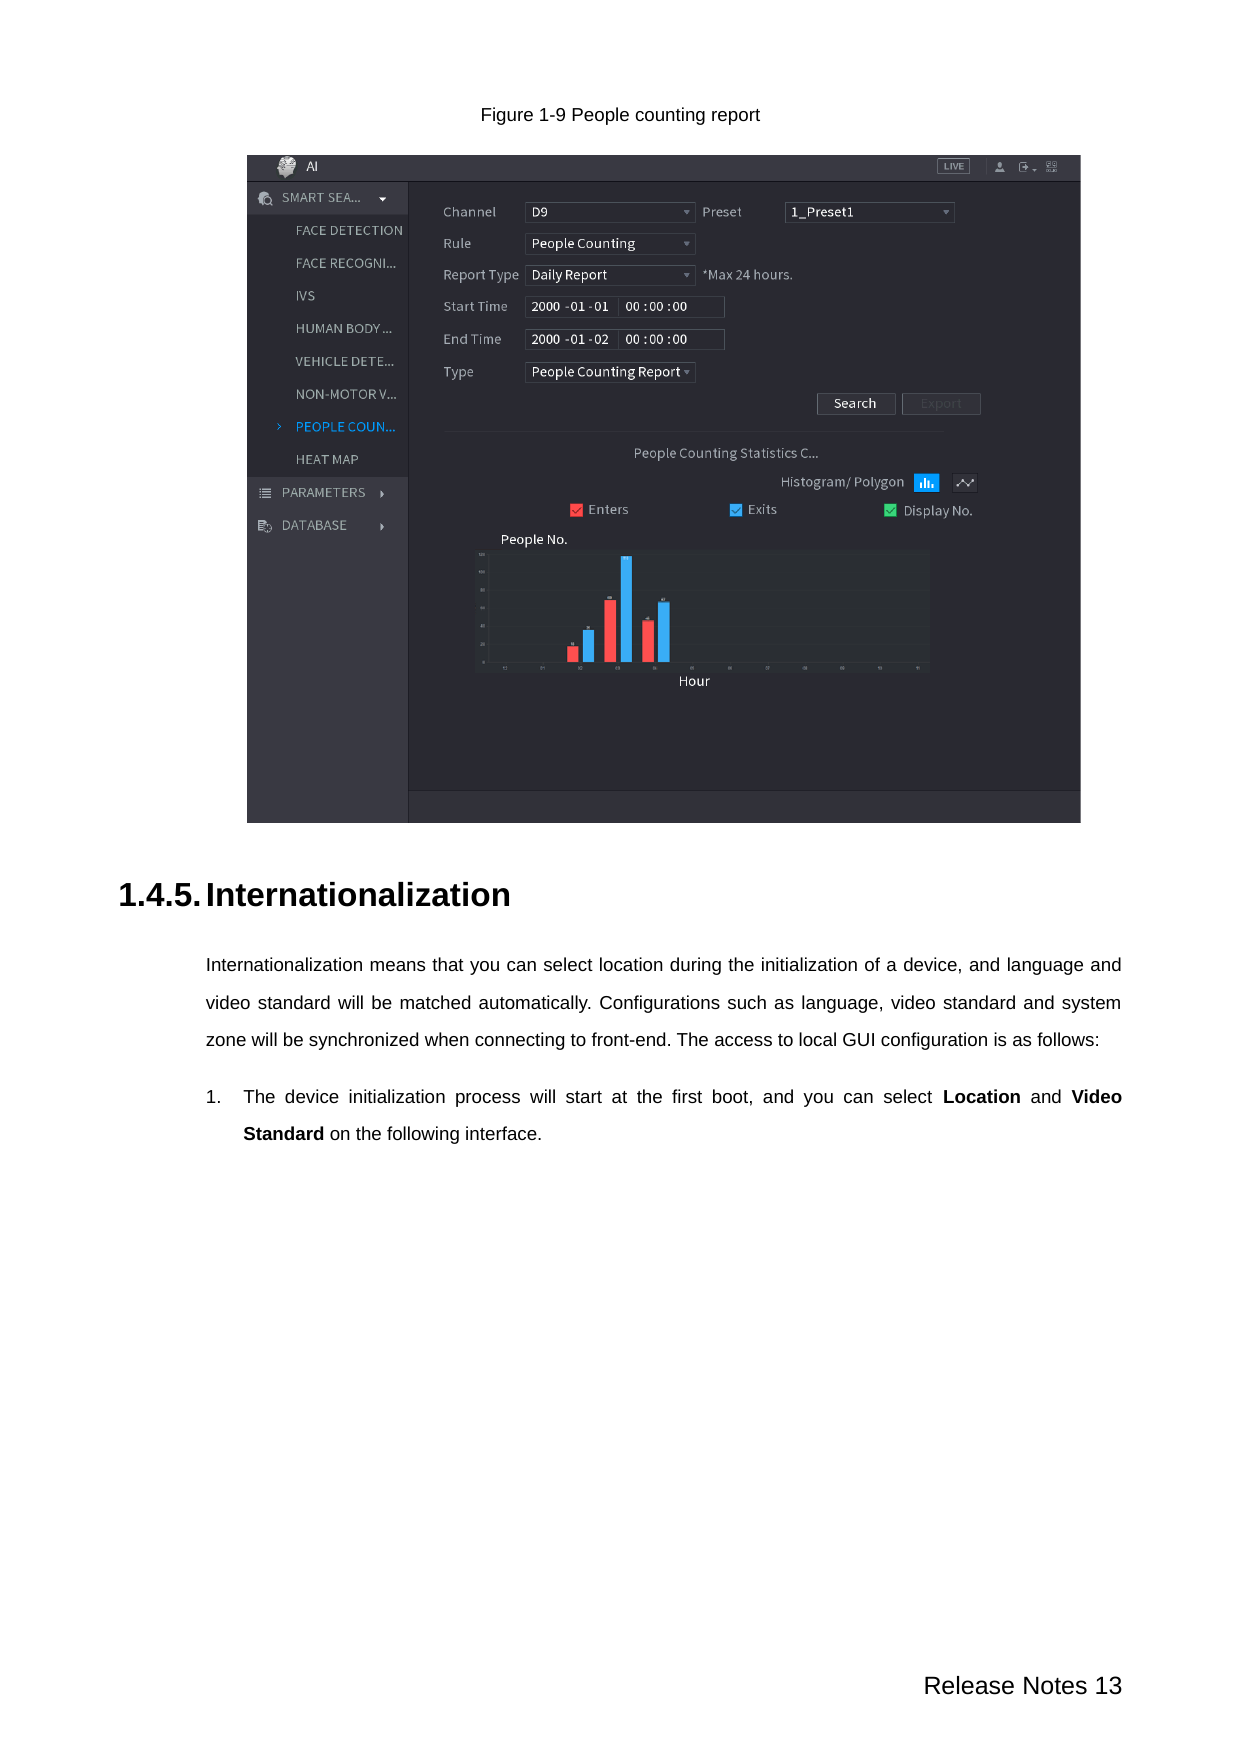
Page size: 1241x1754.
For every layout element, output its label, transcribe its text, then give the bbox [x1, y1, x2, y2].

text People counting report [118, 98, 1122, 131]
list The device initialization process will start at the first boot, and you can select Location and Video Standard on the following interface. [206, 1080, 1122, 1150]
picture [247, 155, 1081, 823]
text Internationalization means that you can select location during the initialization of a device, and language and video standard will be matched automatically. Configurations such as language, video standard and system zone will be synchronized when connecting to front-end. The access to local GUI configuration is as follows: [206, 949, 1122, 1056]
subtitle Internationalization [118, 862, 1122, 927]
